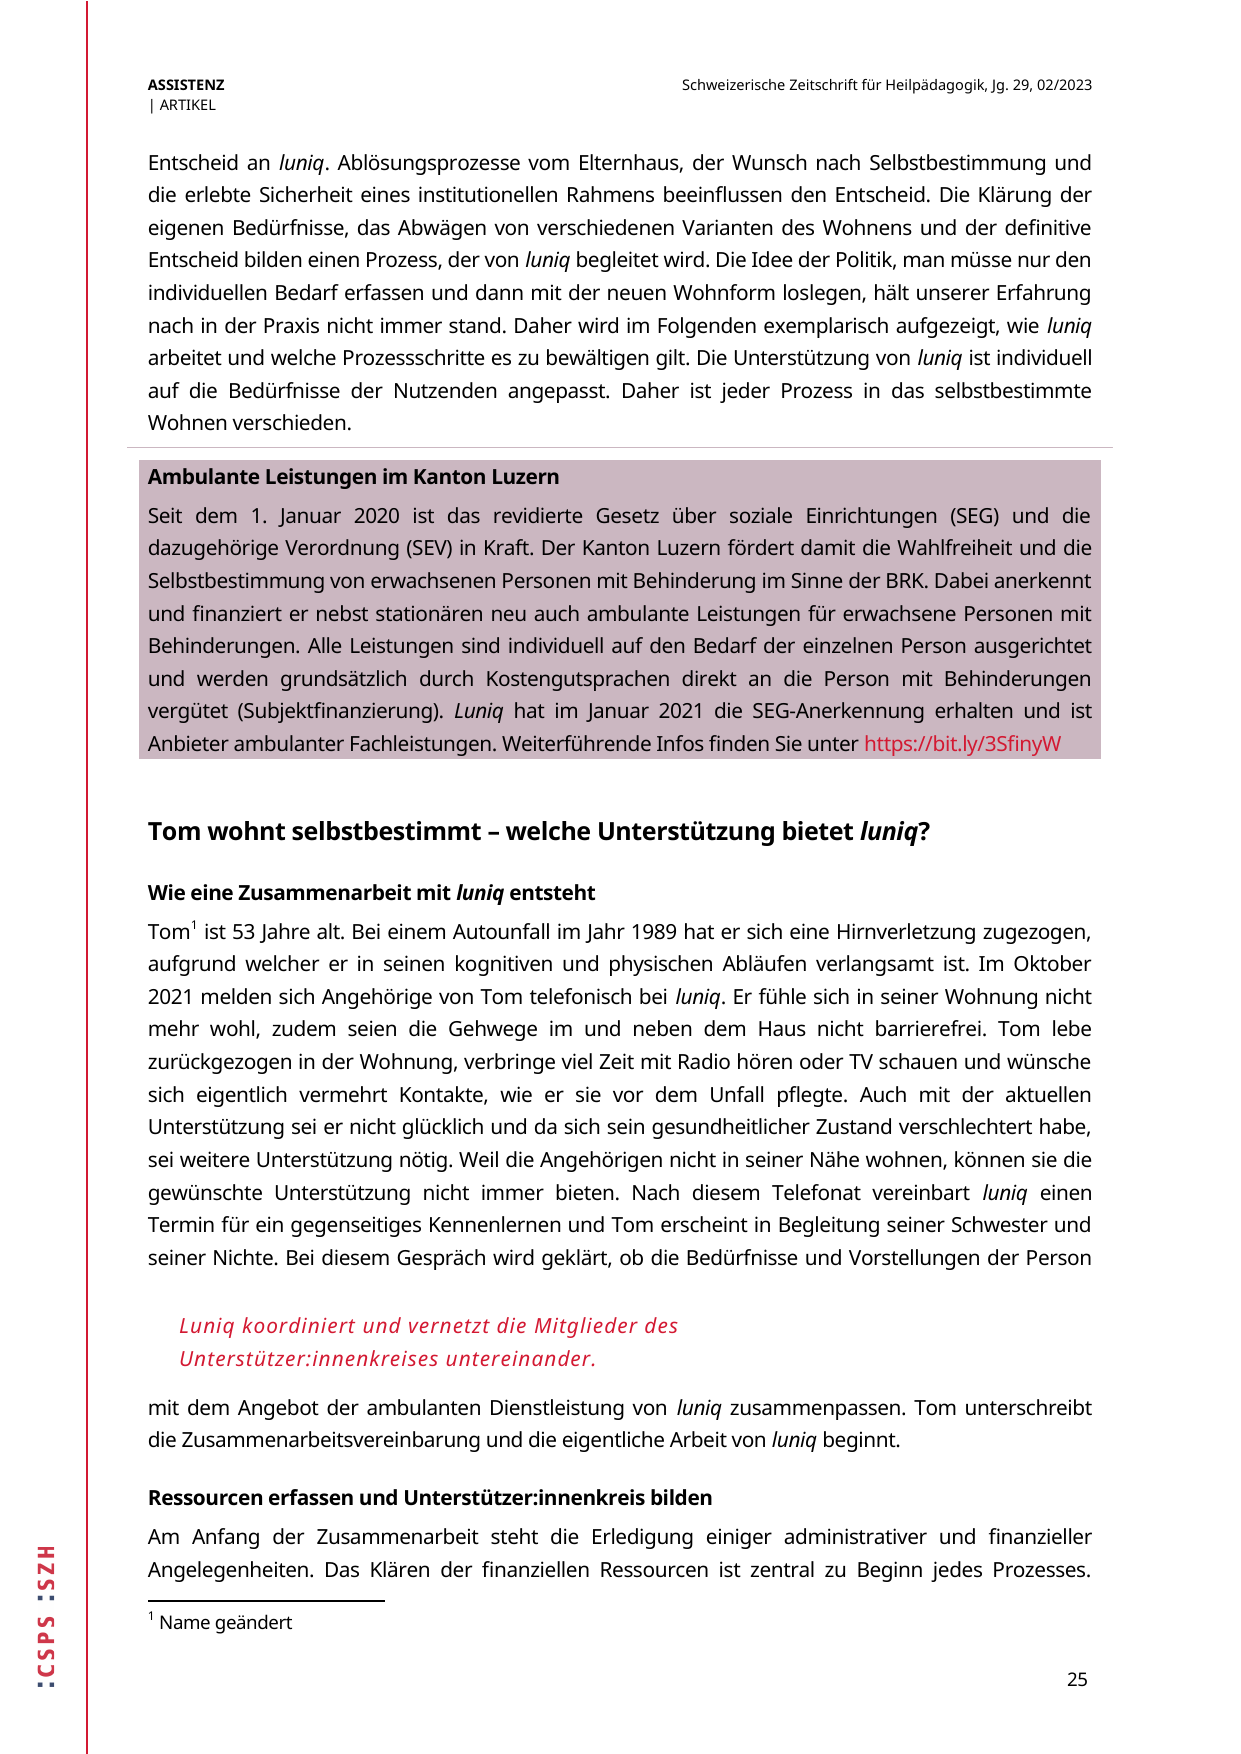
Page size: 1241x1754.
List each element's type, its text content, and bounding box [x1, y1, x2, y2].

text Tom ist 53 Jahre alt. Bei einem Autounfall im Jahr 1989 hat er sich eine Hirnverletzung zugezogen, aufgrund welcher er in seinen kognitiven und physischen Abläufen verlangsamt ist. Im Oktober 2021 melden sich Angehörige von Tom telefonisch bei luniq. Er fühle sich in seiner Wohnung nicht mehr wohl, zudem seien die Gehwege im und neben dem Haus nicht barrierefrei. Tom lebe zurückgezogen in der Wohnung, verbringe viel Zeit mit Radio hören oder TV schauen und wünsche sich eigentlich vermehrt Kontakte, wie er sie vor dem Unfall pflegte. Auch mit der aktuellen Unterstützung sei er nicht glücklich und da sich sein gesundheitlicher Zustand verschlechtert habe, sei weitere Unterstützung nötig. Weil die Angehörigen nicht in seiner Nähe wohnen, können sie die gewünschte Unterstützung nicht immer bieten. Nach diesem Telefonat vereinbart luniq einen Termin für ein gegenseitiges Kennenlernen und Tom erscheint in Begleitung seiner Schwester und seiner Nichte. Bei diesem Gespräch wird geklärt, ob die Bedürfnisse und Vorstellungen der Person mit dem Angebot der ambulanten Dienstleistung von luniq zusammenpassen. Tom unterschreibt die Zusammenarbeitsvereinbarung und die eigentliche Arbeit von luniq beginnt. [148, 917, 1092, 1454]
subtitle Tom wohnt selbstbestimmt – welche Unterstützung bietet luniq? [148, 814, 1092, 848]
text Ambulante Leistungen im Kanton Luzern [139, 460, 1101, 486]
subtitle Wie eine Zusammenarbeit mit luniq entsteht [148, 878, 1092, 906]
text Seit dem 1. Januar 2020 ist das revidierte Gesetz über soziale Einrichtungen (SEG) und die dazugehörige Verordnung (SEV) in Kraft. Der Kanton Luzern fördert damit die Wahlfreiheit und die Selbstbestimmung von erwachsenen Personen mit Behinderung im Sinne der BRK. Dabei anerkennt und finanziert er nebst stationären neu auch ambulante Leistungen für erwachsene Personen mit Behinderungen. Alle Leistungen sind individuell auf den Bedarf der einzelnen Person ausgerichtet und werden grundsätzlich durch Kostengutsprachen direkt an die Person mit Behinderungen vergütet (Subjektfinanzierung). Luniq hat im Januar 2021 die SEG-Anerkennung erhalten und ist Anbieter ambulanter Fachleistungen. Weiterführende Infos finden Sie unter https://bit.ly/3SfinyW [139, 486, 1101, 759]
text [148, 148, 1092, 437]
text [148, 1522, 1092, 1583]
picture [37, 1547, 55, 1687]
subtitle Ressourcen erfassen und Unterstützer:innenkreis bilden [148, 1483, 1092, 1512]
